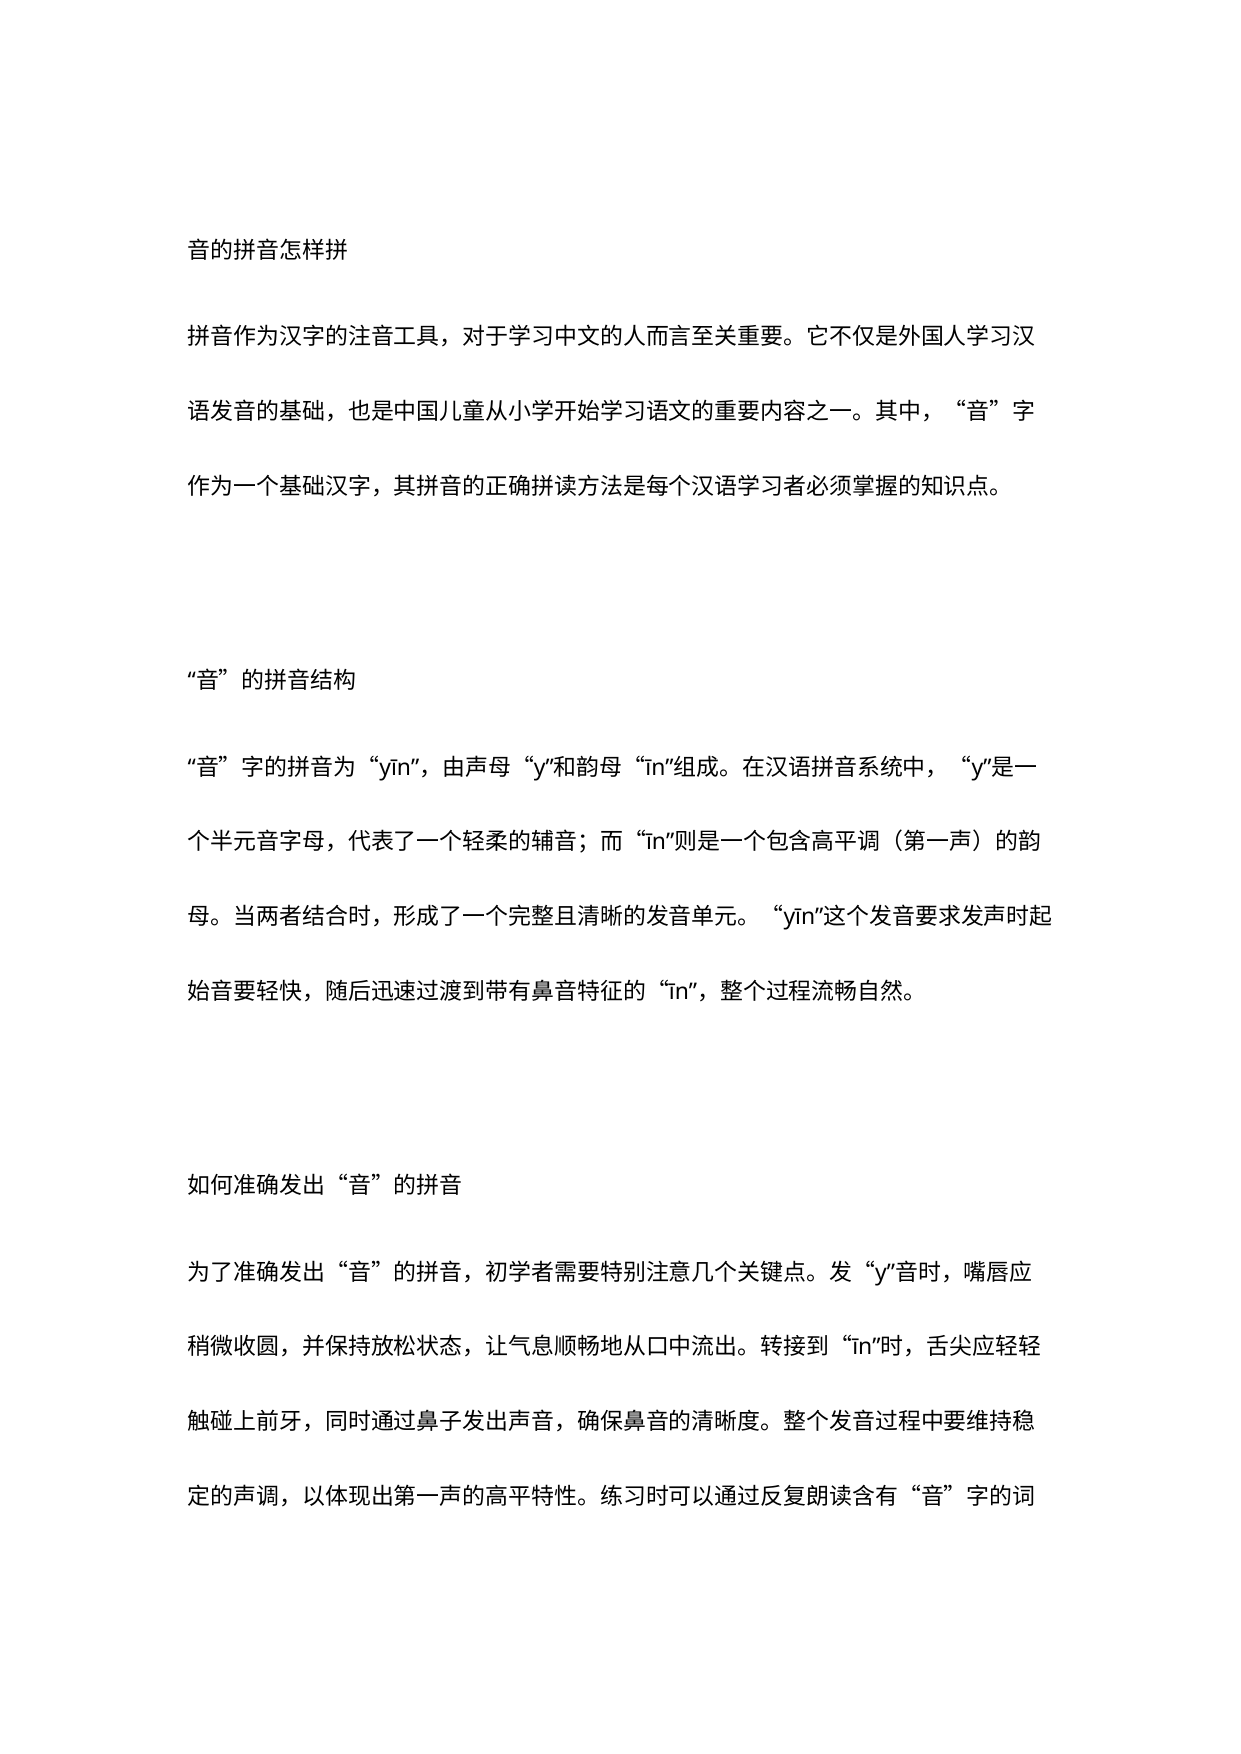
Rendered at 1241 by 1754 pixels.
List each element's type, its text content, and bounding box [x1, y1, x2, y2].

text 音的拼音怎样拼 [187, 216, 1053, 281]
text “音”的拼音结构 [187, 646, 1053, 711]
text “音”字的拼音为“yīn”，由声母“y”和韵母“īn”组成。在汉语拼音系统中，“y”是一个半元音字母，代表了一个轻柔的辅音；而“īn”则是一个包含高平调（第一声）的韵母。当两者结合时，形成了一个完整且清晰的发音单元。“yīn”这个发音要求发声时起始音要轻快，随后迅速过渡到带有鼻音特征的“īn”，整个过程流畅自然。 [187, 733, 1053, 1022]
text 如何准确发出“音”的拼音 [187, 1151, 1053, 1216]
text 拼音作为汉字的注音工具，对于学习中文的人而言至关重要。它不仅是外国人学习汉语发音的基础，也是中国儿童从小学开始学习语文的重要内容之一。其中，“音”字作为一个基础汉字，其拼音的正确拼读方法是每个汉语学习者必须掌握的知识点。 [187, 302, 1053, 517]
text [187, 1238, 1053, 1527]
